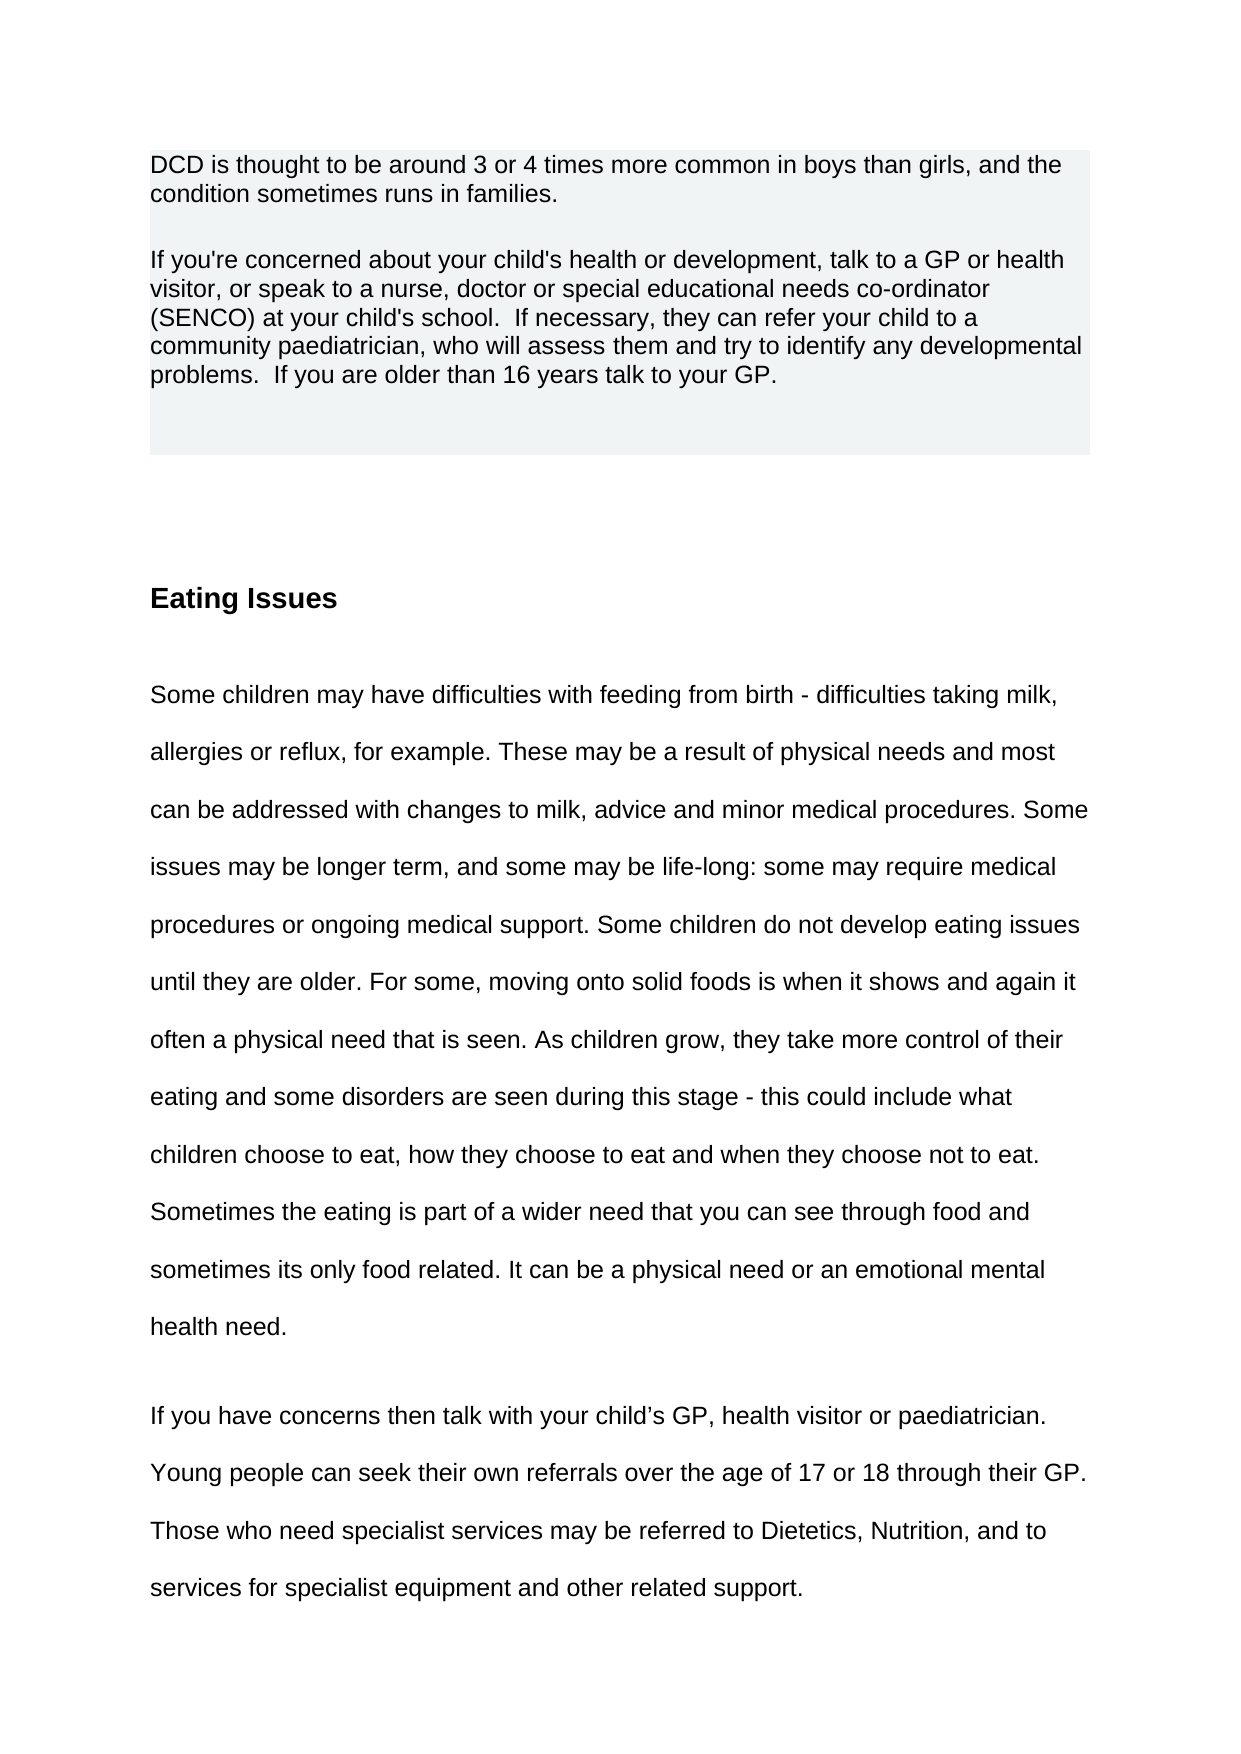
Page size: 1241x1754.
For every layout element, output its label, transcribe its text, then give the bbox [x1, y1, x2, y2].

text If you're concerned about your child's health or development, talk to a GP or health visitor, or speak to a nurse, doctor or special educational needs co-ordinator (SENCO) at your child's school. If necessary, they can refer your child to a community paediatrician, who will assess them and try to identify any developmental problems. If you are older than 16 years talk to your GP. [150, 245, 1090, 389]
text If you have concerns then talk with your child’s GP, health visitor or paediatrician. Young people can seek their own referrals over the age of 17 or 18 through their GP. Those who need specialist services may be referred to Dietetics, Nutrition, and to services for specialist equipment and other related support. [150, 1401, 1090, 1602]
text Some children may have difficulties with feeding from birth - difficulties taking milk, allergies or reflux, for example. These may be a result of physical needs and most can be addressed with changes to milk, advice and minor medical procedures. Some issues may be longer term, and some may be life-long: some may require medical procedures or ongoing medical support. Some children do not develop eating issues until they are older. For some, moving onto solid foods is when it shows and again it often a physical need that is seen. As children grow, they take more control of their eating and some disorders are seen during this stage - this could include what children choose to eat, how they choose to eat and when they choose not to eat. Sometimes the eating is part of a wider need that you can see through food and sometimes its only food related. It can be a physical need or an emotional mental health need. [150, 679, 1090, 1341]
text DCD is thought to be around 3 or 4 times more common in boys than girls, and the condition sometimes runs in families. [150, 150, 1090, 207]
text Eating Issues [150, 581, 1090, 615]
